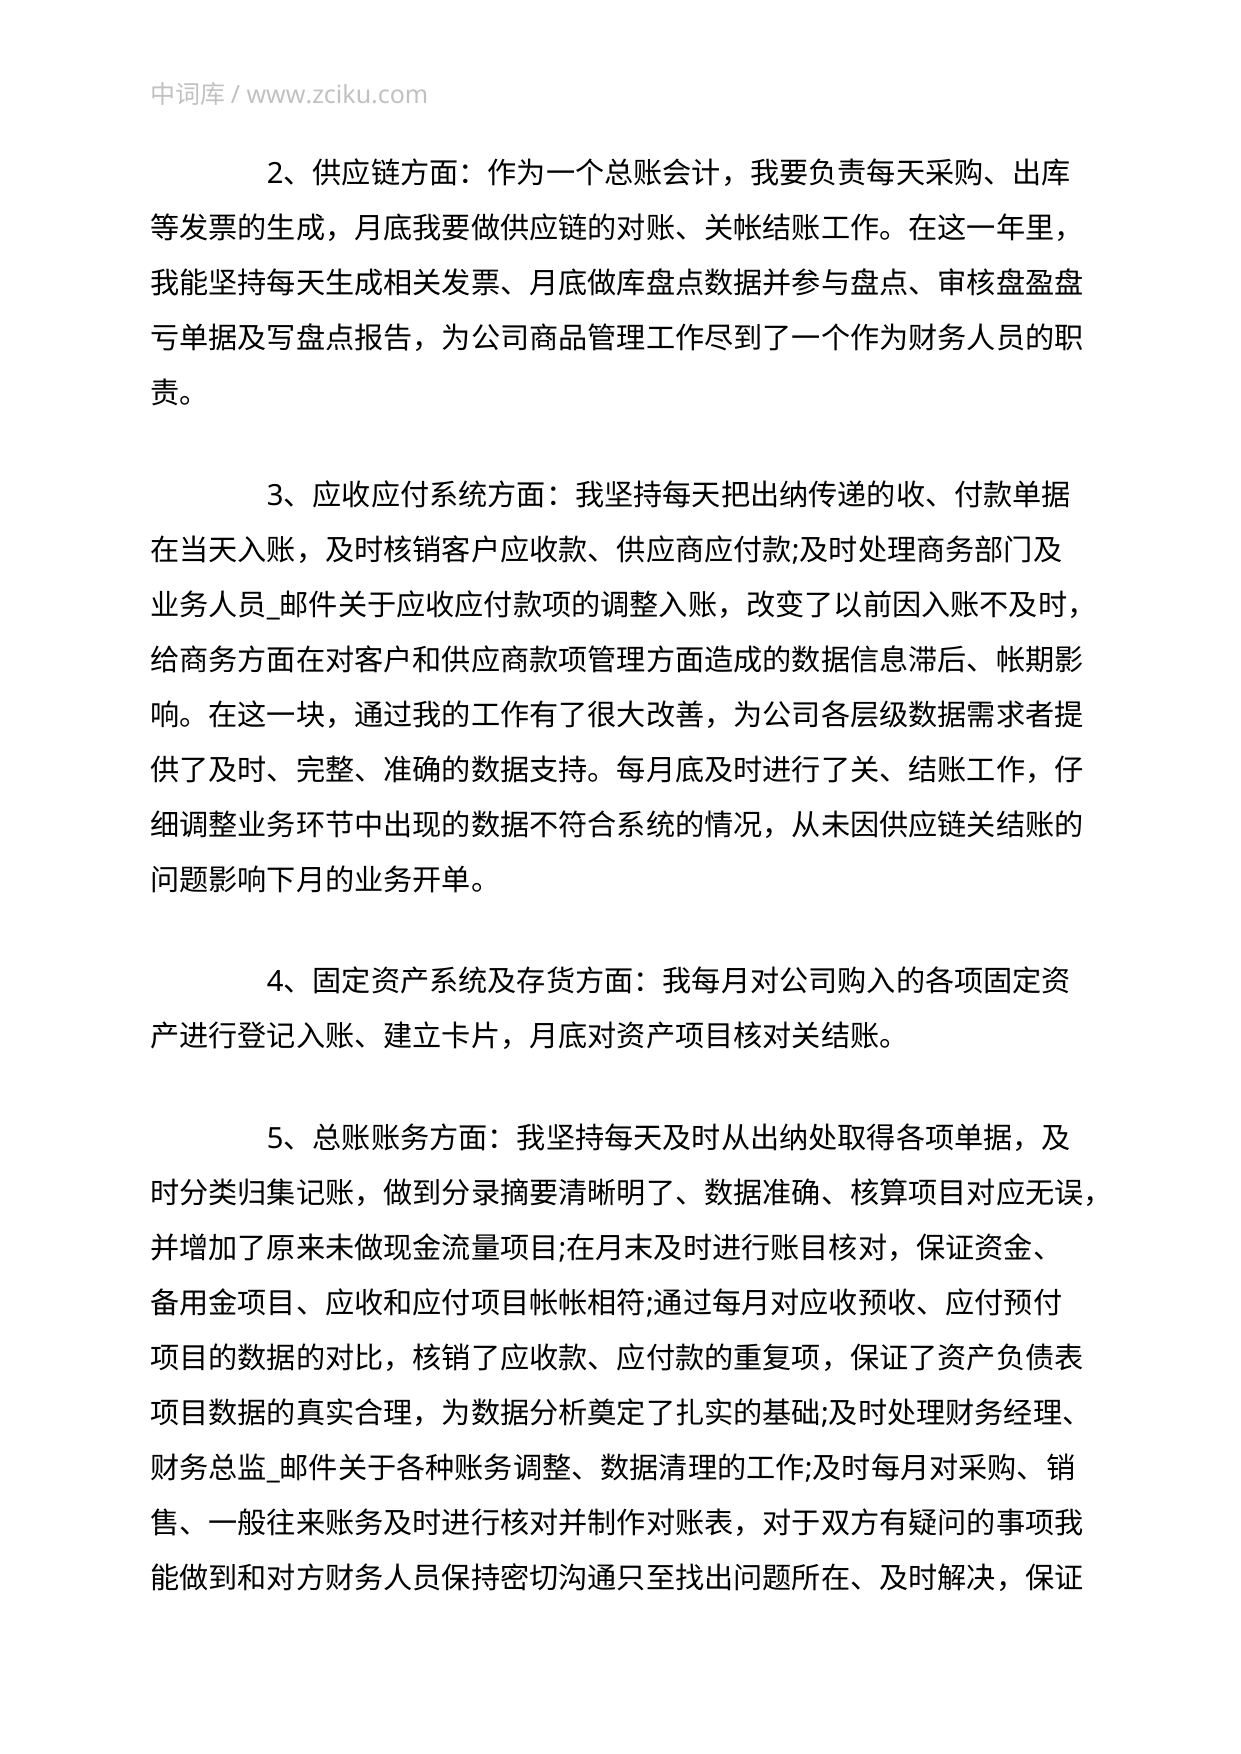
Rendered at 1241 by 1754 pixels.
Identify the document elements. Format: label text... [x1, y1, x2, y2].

text 4、固定资产系统及存货方面：我每月对公司购入的各项固定资产进行登记入账、建立卡片，月底对资产项目核对关结账。 [150, 958, 1090, 1055]
text 2、供应链方面：作为一个总账会计，我要负责每天采购、出库等发票的生成，月底我要做供应链的对账、关帐结账工作。在这一年里，我能坚持每天生成相关发票、月底做库盘点数据并参与盘点、审核盘盈盘亏单据及写盘点报告，为公司商品管理工作尽到了一个作为财务人员的职责。 [150, 150, 1090, 412]
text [150, 1114, 1090, 1597]
text 3、应收应付系统方面：我坚持每天把出纳传递的收、付款单据在当天入账，及时核销客户应收款、供应商应付款;及时处理商务部门及业务人员_邮件关于应收应付款项的调整入账，改变了以前因入账不及时，给商务方面在对客户和供应商款项管理方面造成的数据信息滞后、帐期影响。在这一块，通过我的工作有了很大改善，为公司各层级数据需求者提供了及时、完整、准确的数据支持。每月底及时进行了关、结账工作，仔细调整业务环节中出现的数据不符合系统的情况，从未因供应链关结账的问题影响下月的业务开单。 [150, 471, 1090, 898]
